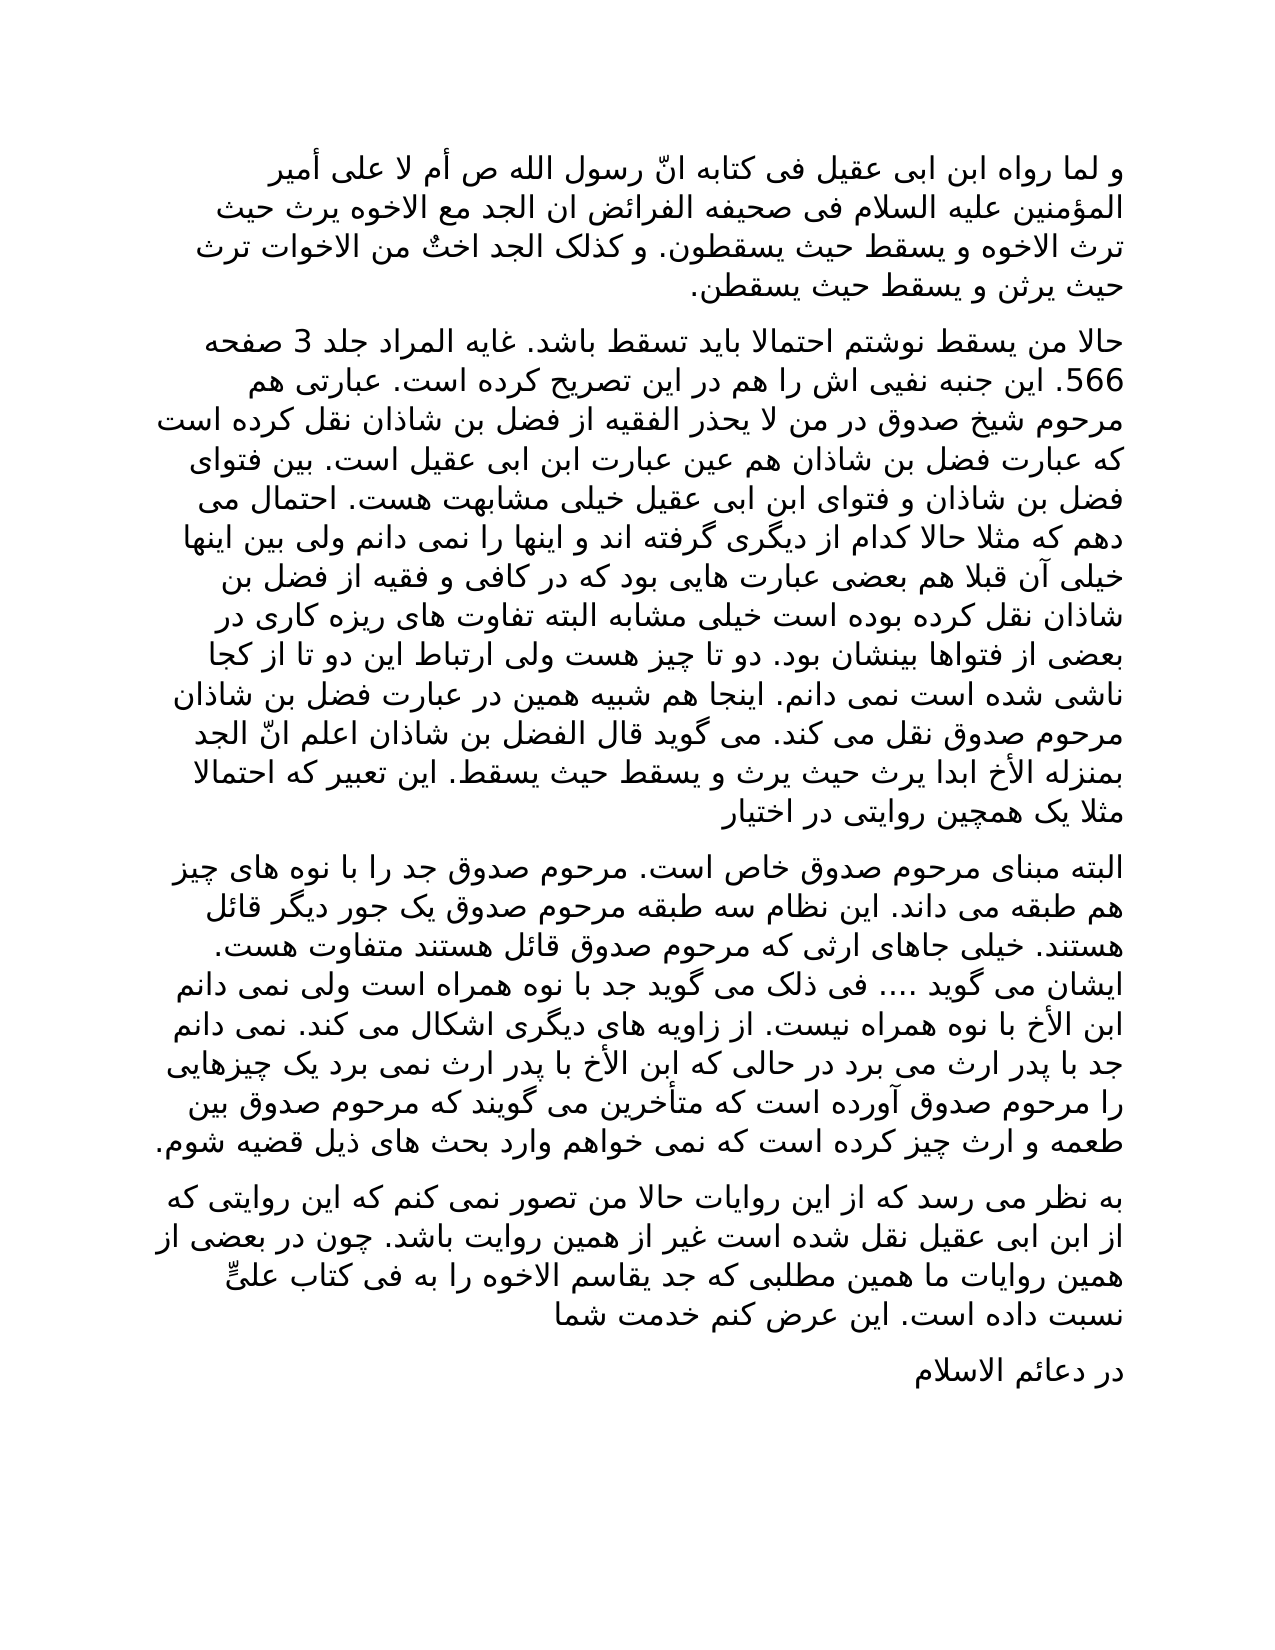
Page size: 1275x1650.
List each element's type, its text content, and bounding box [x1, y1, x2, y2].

text البته مبنای مرحوم صدوق خاص است. مرحوم صدوق جد را با نوه های چیز هم طبقه می داند. این نظام سه طبقه مرحوم صدوق یک جور دیگر قائل هستند. خیلی جاهای ارثی که مرحوم صدوق قائل هستند متفاوت هست. ایشان می گوید .... فی ذلک می گوید جد با نوه همراه است ولی نمی دانم ابن الأخ با نوه همراه نیست. از زاویه های دیگری اشکال می کند. نمی دانم جد با پدر ارث می برد در حالی که ابن الأخ با پدر ارث نمی برد یک چیزهایی را مرحوم صدوق آورده است که متأخرین می گویند که مرحوم صدوق بین طعمه و ارث چیز کرده است که نمی خواهم وارد بحث های ذیل قضیه شوم. [150, 849, 1125, 1160]
text حالا من یسقط نوشتم احتمالا باید تسقط باشد. غایه المراد جلد 3 صفحه 566. این جنبه نفیی اش را هم در این تصریح کرده است. عبارتی هم مرحوم شیخ صدوق در من لا یحذر الفقیه از فضل بن شاذان نقل کرده است که عبارت فضل بن شاذان هم عین عبارت ابن ابی عقیل است. بین فتوای فضل بن شاذان و فتوای ابن ابی عقیل خیلی مشابهت هست. احتمال می دهم که مثلا حالا کدام از دیگری گرفته اند و اینها را نمی دانم ولی بین اینها خیلی آن قبلا هم بعضی عبارت هایی بود که در کافی و فقیه از فضل بن شاذان نقل کرده بوده است خیلی مشابه البته تفاوت های ریزه کاری در بعضی از فتواها بینشان بود. دو تا چیز هست ولی ارتباط این دو تا از کجا ناشی شده است نمی دانم. اینجا هم شبیه همین در عبارت فضل بن شاذان مرحوم صدوق نقل می کند. می گوید قال الفضل بن شاذان اعلم انّ الجد بمنزله الأخ ابدا یرث حیث یرث و یسقط حیث یسقط. این تعبیر که احتمالا مثلا یک همچین روایتی در اختیار [150, 323, 1125, 830]
text و لما رواه ابن ابی عقیل فی کتابه انّ رسول الله ص أم لا علی أمیر المؤمنین علیه السلام فی صحیفه الفرائض ان الجد مع الاخوه یرث حیث ترث الاخوه و یسقط حیث یسقطون. و کذلک الجد اختٌ من الاخوات ترث حیث یرثن و یسقط حیث یسقطن. [150, 150, 1125, 304]
text به نظر می رسد که از این روایات حالا من تصور نمی کنم که این روایتی که از ابن ابی عقیل نقل شده است غیر از همین روایت باشد. چون در بعضی از همین روایات ما همین مطلبی که جد یقاسم الاخوه را به فی کتاب علیٍّ نسبت داده است. این عرض کنم خدمت شما [150, 1179, 1125, 1333]
text در دعائم الاسلام [150, 1352, 1125, 1389]
